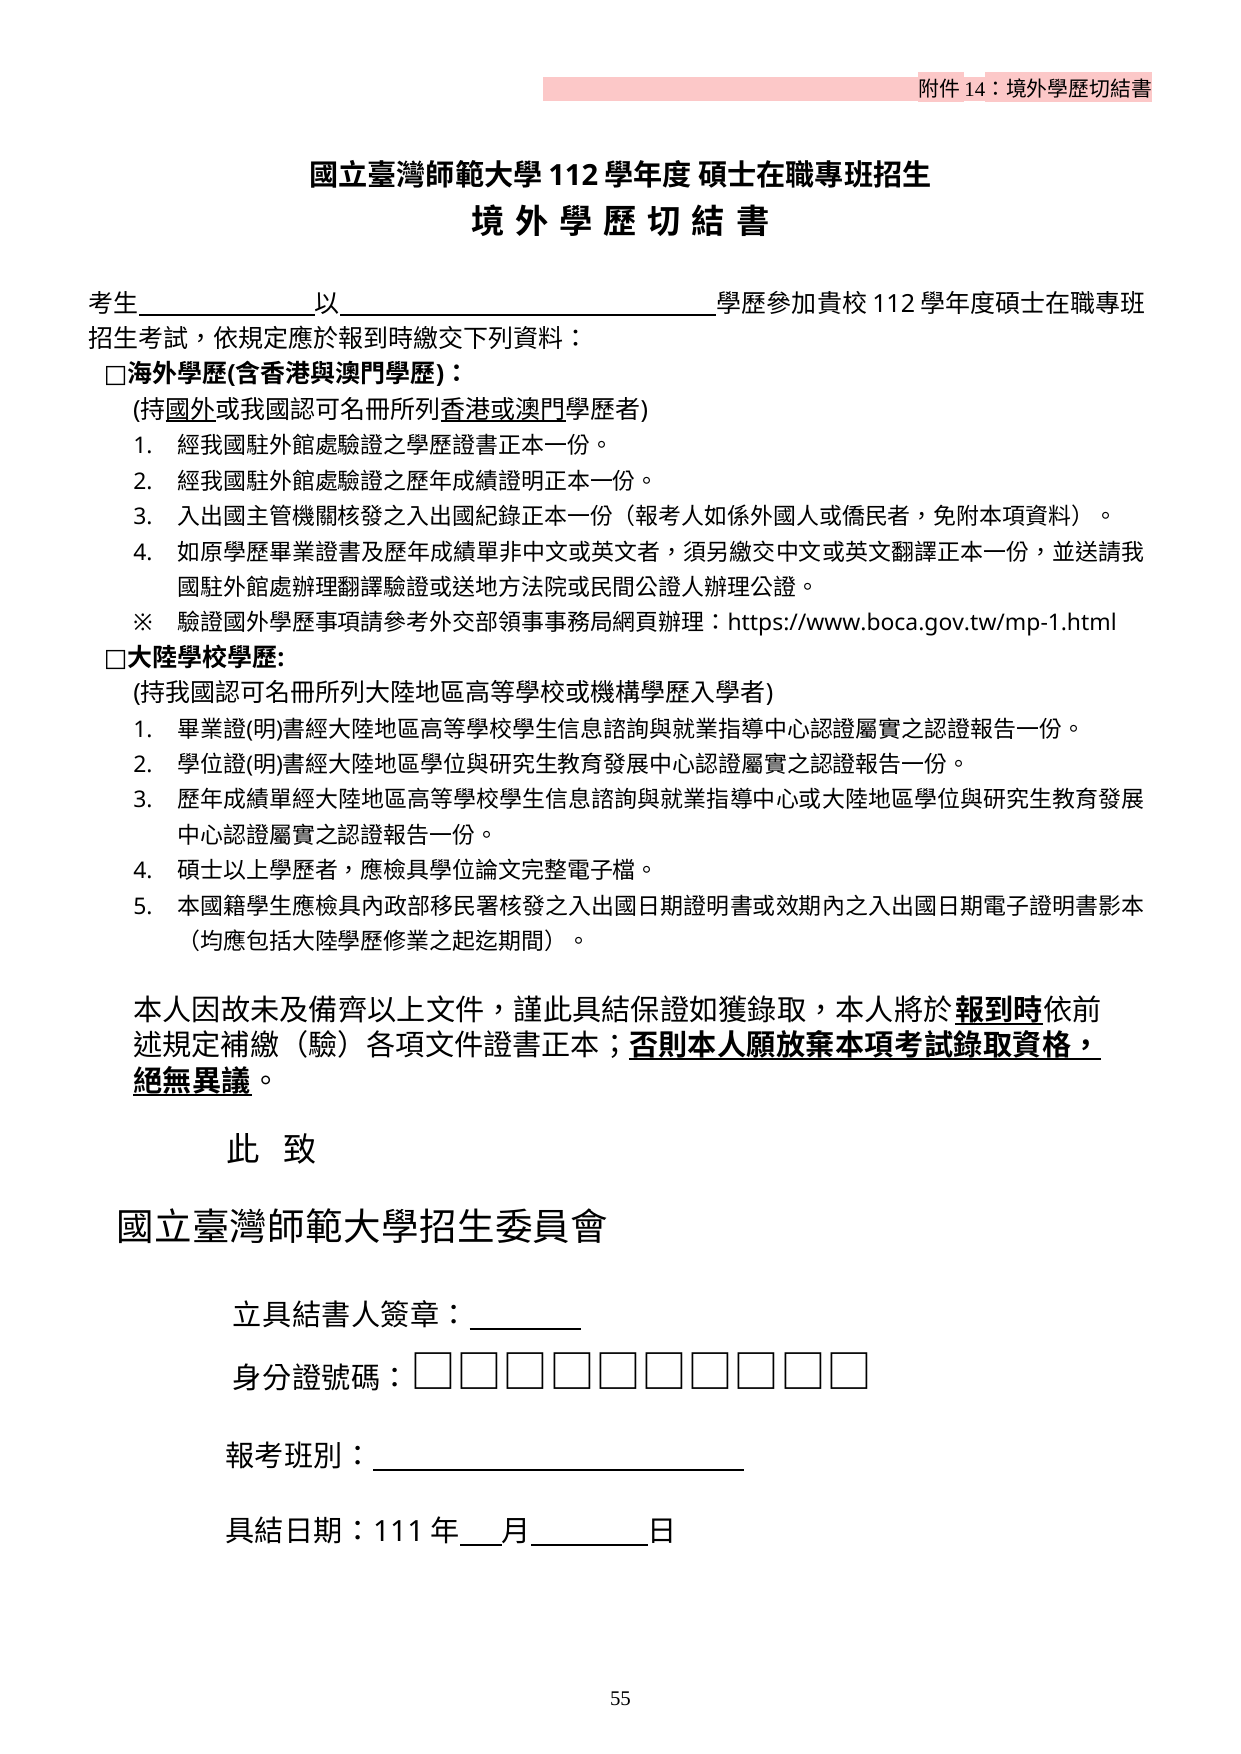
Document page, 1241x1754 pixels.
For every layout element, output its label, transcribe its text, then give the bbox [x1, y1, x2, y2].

list 畢業證(明)書經大陸地區高等學校學生信息諮詢與就業指導中心認證屬實之認證報告一份。 [133, 709, 1144, 744]
text □海外學歷(含香港與澳門學歷)： [89, 354, 1152, 390]
list 經我國駐外館處驗證之歷年成績證明正本一份。 [133, 461, 1144, 496]
text 境 外 學 歷 切 結 書 [126, 200, 1114, 242]
text 立具結書人簽章： [89, 1276, 1152, 1338]
list 本國籍學生應檢具內政部移民署核發之入出國日期證明書或效期內之入出國日期電子證明書影本（均應包括大陸學歷修業之起迄期間）。 [133, 886, 1144, 957]
text 身分證號碼：□□□□□□□□□□ [89, 1338, 1152, 1401]
text □大陸學校學歷: [103, 638, 1152, 673]
list 歷年成績單經大陸地區高等學校學生信息諮詢與就業指導中心或大陸地區學位與研究生教育發展中心認證屬實之認證報告一份。 [133, 779, 1144, 850]
text 報考班別： [73, 1430, 1152, 1476]
list 碩士以上學歷者，應檢具學位論文完整電子檔。 [133, 850, 1144, 886]
text (持國外或我國認可名冊所列香港或澳門學歷者) [89, 390, 1152, 425]
text 具結日期：111年 月 日 [73, 1505, 1152, 1551]
text 國立臺灣師範大學112學年度 碩士在職專班招生 [89, 152, 1152, 194]
list 學位證(明)書經大陸地區學位與研究生教育發展中心認證屬實之認證報告一份。 [133, 744, 1144, 779]
text (持我國認可名冊所列大陸地區高等學校或機構學歷入學者) [103, 673, 1152, 709]
list 入出國主管機關核發之入出國紀錄正本一份（報考人如係外國人或僑民者，免附本項資料）。 [133, 496, 1144, 532]
text 國立臺灣師範大學招生委員會 [89, 1196, 1152, 1251]
text 考生 以 學歷參加貴校112學年度碩士在職專班招生考試，依規定應於報到時繳交下列資料： [89, 284, 1146, 354]
list 經我國駐外館處驗證之學歷證書正本一份。 [133, 425, 1144, 461]
list 驗證國外學歷事項請參考外交部領事事務局網頁辦理：https://www.boca.gov.tw/mp-1.html [133, 602, 1144, 638]
text 此 致 [226, 1123, 1152, 1171]
text 本人因故未及備齊以上文件，謹此具結保證如獲錄取，本人將於報到時依前述規定補繳（驗）各項文件證書正本；否則本人願放棄本項考試錄取資格，絕無異議。 [133, 992, 1102, 1098]
list 如原學歷畢業證書及歷年成績單非中文或英文者，須另繳交中文或英文翻譯正本一份，並送請我國駐外館處辦理翻譯驗證或送地方法院或民間公證人辦理公證。 [133, 532, 1144, 602]
